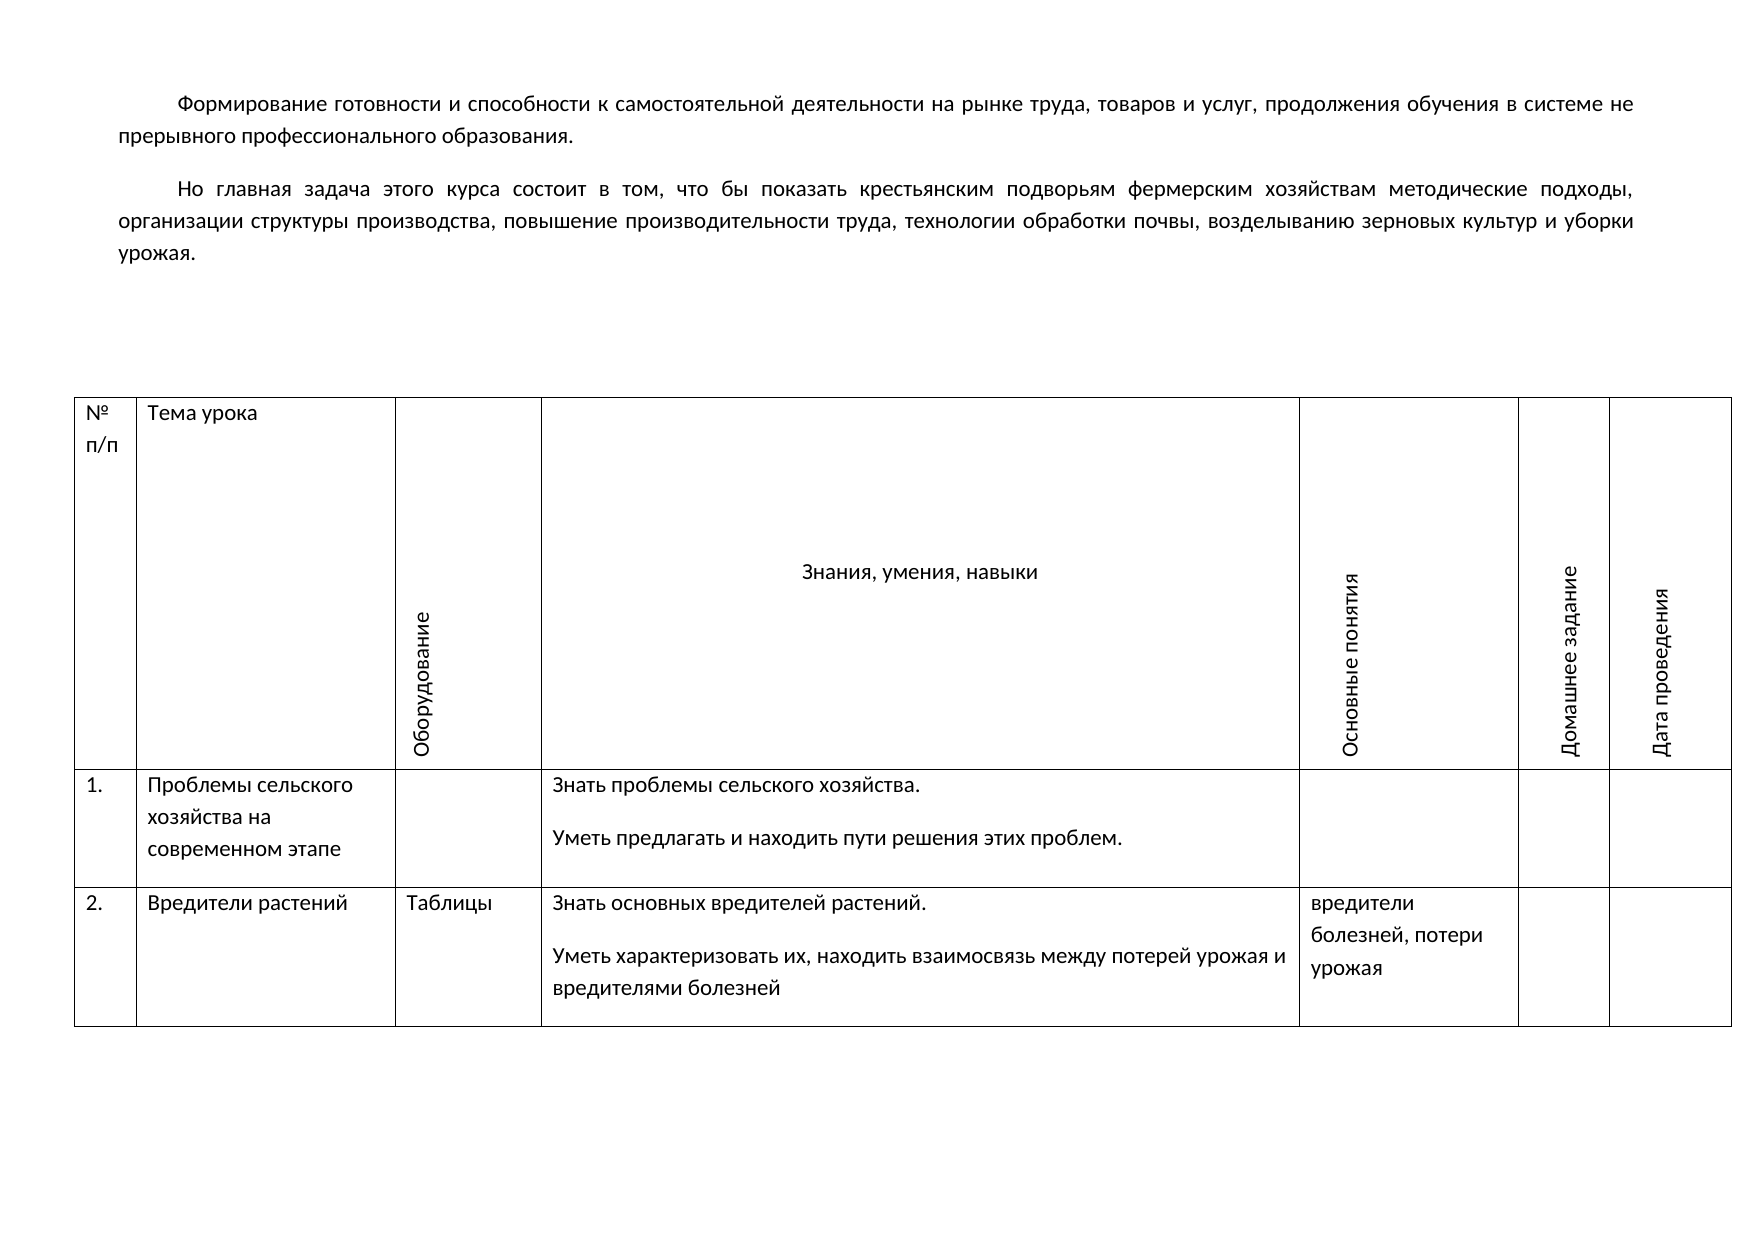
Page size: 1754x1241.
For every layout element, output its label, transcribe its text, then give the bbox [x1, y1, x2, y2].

table_cell [1519, 888, 1609, 1026]
table_header Тема урока [137, 398, 395, 769]
table_cell Таблицы [396, 888, 541, 1026]
table_header Дата проведения [1610, 398, 1731, 769]
table_cell [1610, 888, 1731, 1026]
table_cell 1. [75, 770, 136, 887]
table_cell [396, 770, 541, 887]
text Формирование готовности и способности к самостоятельной деятельности на рынке труда, товаров и услуг, продолжения обучения в системе не прерывного профессионального образования. [118, 89, 1636, 149]
table_header Оборудование [396, 398, 541, 769]
table_cell вредители болезней, потери урожая [1300, 888, 1518, 1026]
table_cell Вредители растений [137, 888, 395, 1026]
table_cell [1300, 770, 1518, 887]
table_cell 2. [75, 888, 136, 1026]
text Но главная задача этого курса состоит в том, что бы показать крестьянским подворьям фермерским хозяйствам методические подходы, организации структуры производства, повышение производительности труда, технологии обработки почвы, возделыванию зерновых культур и уборки урожая. [118, 174, 1636, 266]
table_cell [1610, 770, 1731, 887]
table_header Знания, умения, навыки [542, 398, 1299, 769]
table_header № п/п [75, 398, 136, 769]
table_header Основные понятия [1300, 398, 1518, 769]
table_cell Знать проблемы сельского хозяйства. Уметь предлагать и находить пути решения этих проблем. [542, 770, 1299, 887]
table_cell Знать основных вредителей растений. Уметь характеризовать их, находить взаимосвязь между потерей урожая и вредителями болезней [542, 888, 1299, 1026]
table_header Домашнее задание [1519, 398, 1609, 769]
table_cell [1519, 770, 1609, 887]
table_cell Проблемы сельского хозяйства на современном этапе [137, 770, 395, 887]
